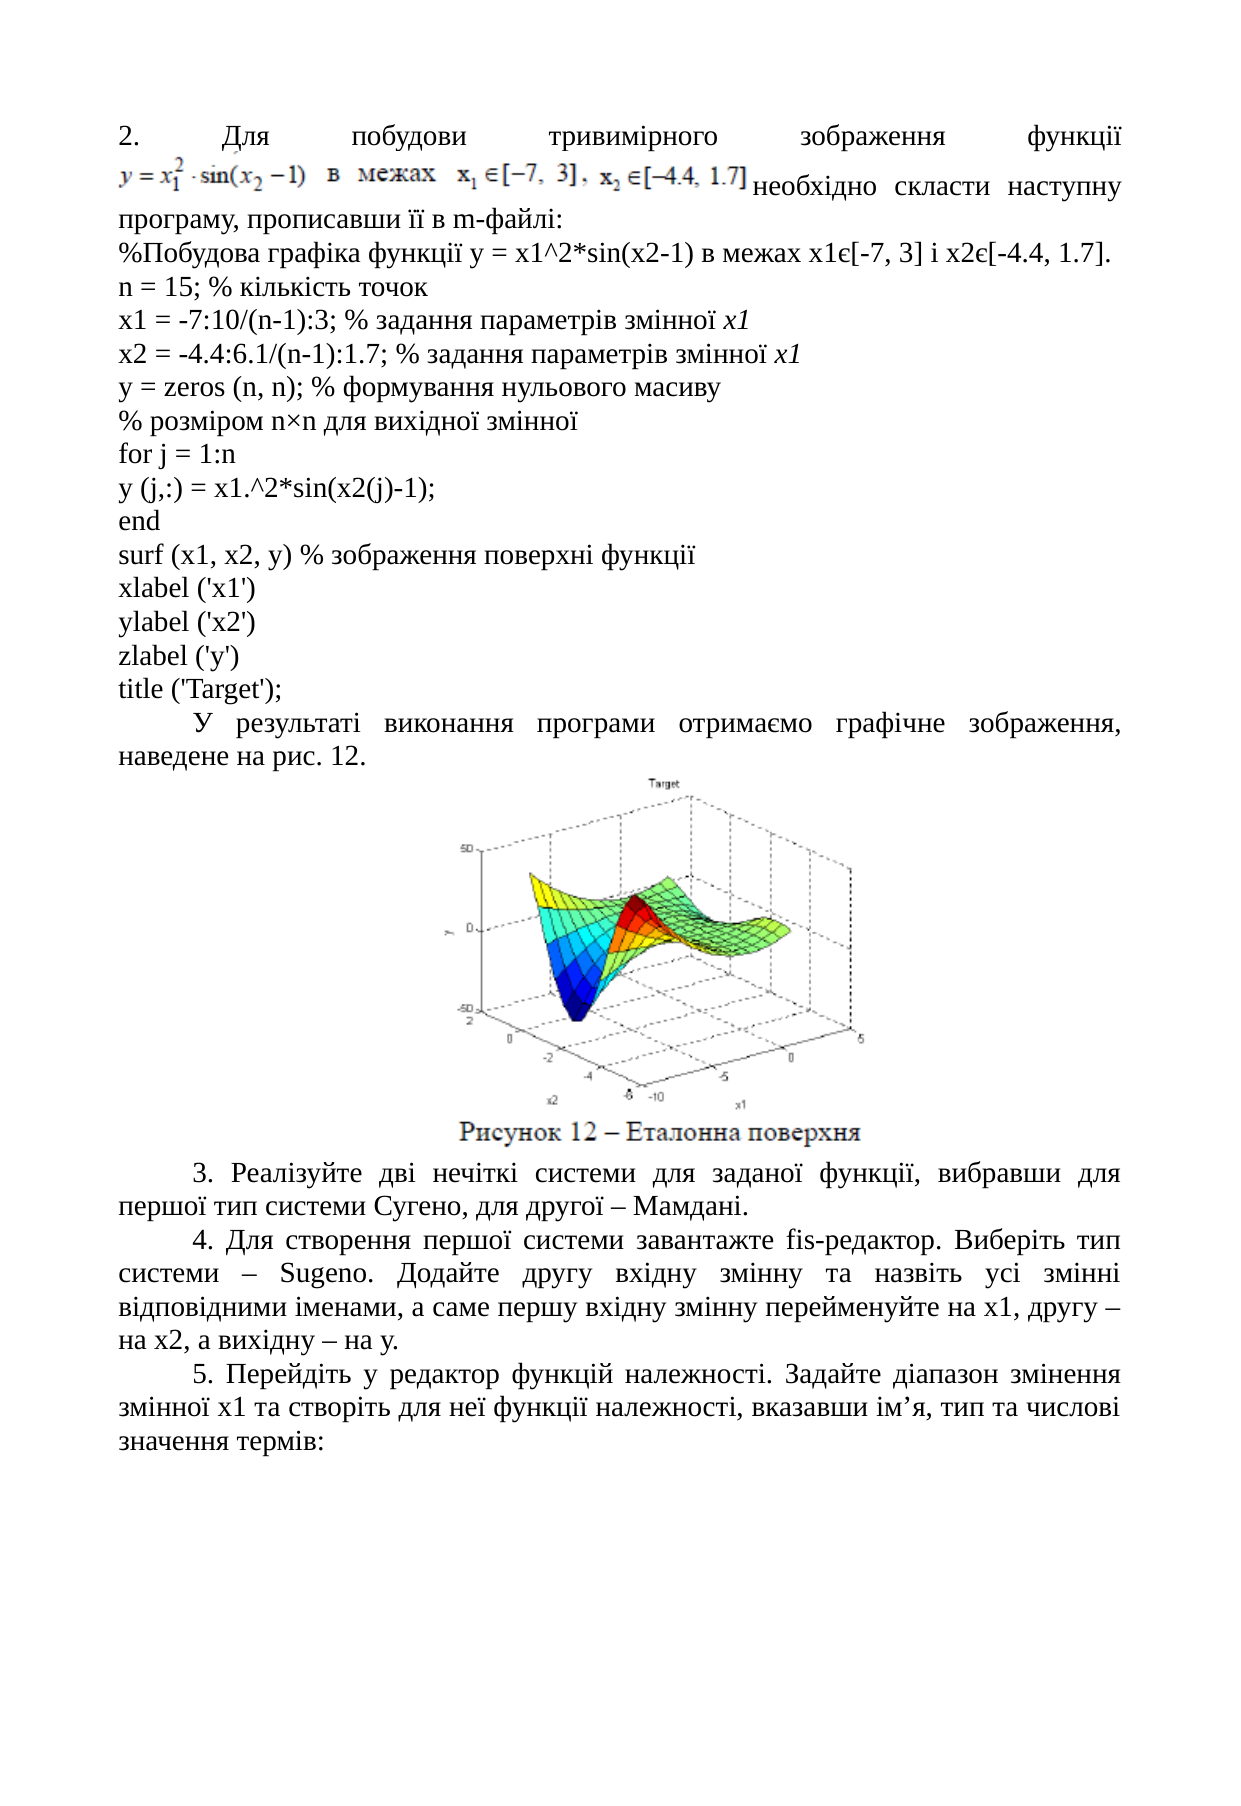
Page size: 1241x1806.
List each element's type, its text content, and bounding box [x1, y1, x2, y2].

text surf (x1, x2, y) % зображення поверхні функції [118, 537, 1122, 571]
text %Побудова графіка функції y = x1^2*sin(x2-1) в межах x1є[-7, 3] і x2є[-4.4, 1.7]. [118, 235, 1122, 269]
text 5. Перейдіть у редактор функцій належності. Задайте діапазон змінення змінної x1 та створіть для неї функції належності, вказавши ім’я, тип та числові значення термів: [118, 1356, 1122, 1457]
text У результаті виконання програми отримаємо графічне зображення, наведене на рис. 12. [118, 705, 1122, 772]
text 4. Для створення першої системи завантажте fis-редактор. Виберіть тип системи – Sugeno. Додайте другу вхідну змінну та назвіть усі змінні відповідними іменами, а саме першу вхідну змінну перейменуйте на х1, другу – на х2, а вихідну – на у. [118, 1222, 1122, 1356]
text 3. Реалізуйте дві нечіткі системи для заданої функції, вибравши для першої тип системи Сугено, для другої – Мамдані. [118, 1155, 1122, 1222]
text 2. Для побудови тривимірного зображення функції необхідно скласти наступну програму, прописавши її в m-файлі: [118, 118, 1122, 235]
text x1 = -7:10/(n-1):3; % задання параметрів змінної х1 [118, 302, 1122, 336]
text for j = 1:n [118, 436, 1122, 470]
text end [118, 503, 1122, 537]
picture [406, 771, 908, 1155]
text x2 = -4.4:6.1/(n-1):1.7; % задання параметрів змінної х1 [118, 336, 1122, 369]
text zlabel ('y') [118, 638, 1122, 671]
picture [118, 151, 753, 196]
text title ('Target'); [118, 671, 1122, 705]
text xlabel ('x1') [118, 571, 1122, 604]
text % розміром n×n для вихідної змінної [118, 403, 1122, 436]
text ylabel ('x2') [118, 604, 1122, 638]
text y (j,:) = x1.^2*sin(x2(j)-1); [118, 470, 1122, 503]
text n = 15; % кількість точок [118, 269, 1122, 302]
text y = zeros (n, n); % формування нульового масиву [118, 369, 1122, 403]
